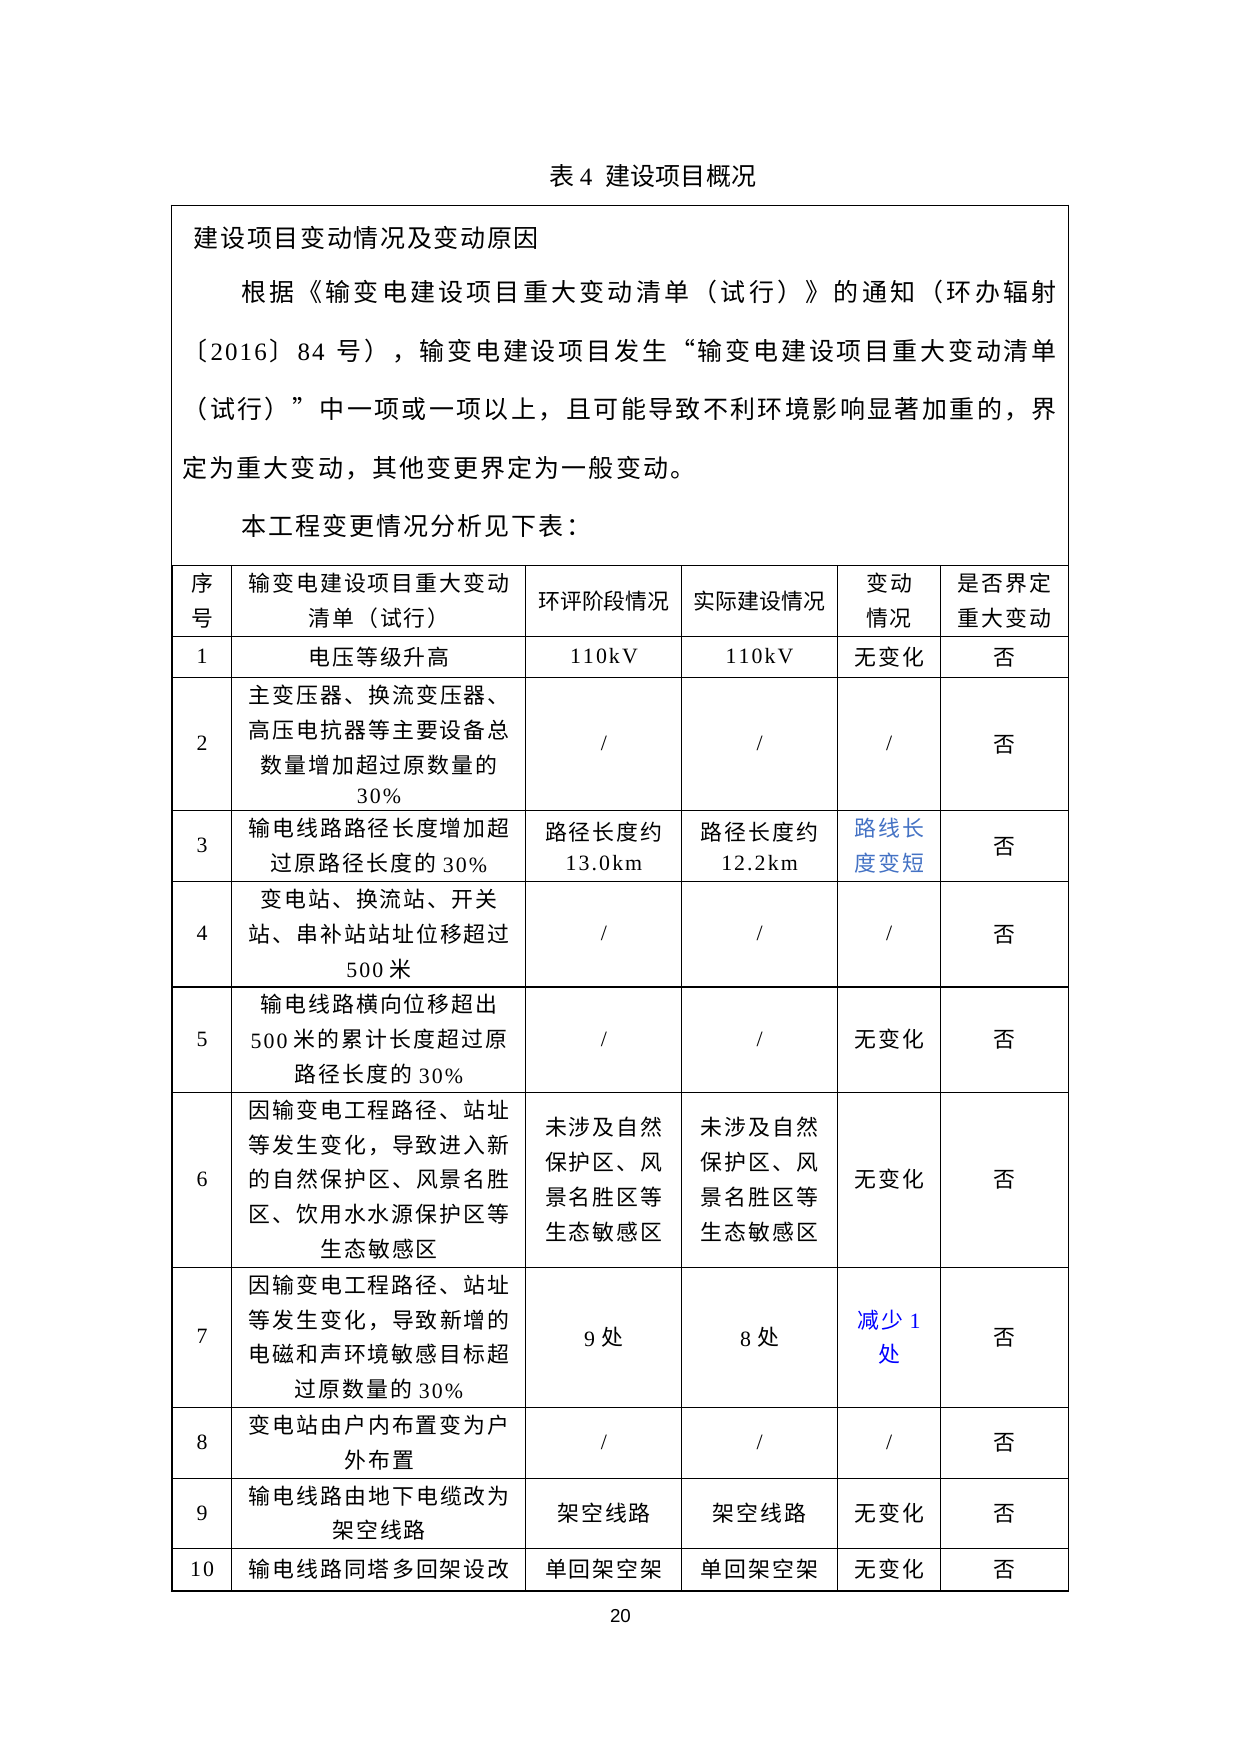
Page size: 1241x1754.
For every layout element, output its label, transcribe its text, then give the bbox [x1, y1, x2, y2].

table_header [682, 1549, 837, 1590]
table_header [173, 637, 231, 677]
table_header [838, 1549, 940, 1590]
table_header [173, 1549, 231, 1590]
text 表4 建设项目概况 [549, 158, 1069, 192]
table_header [941, 1549, 1068, 1590]
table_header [232, 1549, 525, 1590]
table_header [526, 1549, 681, 1590]
